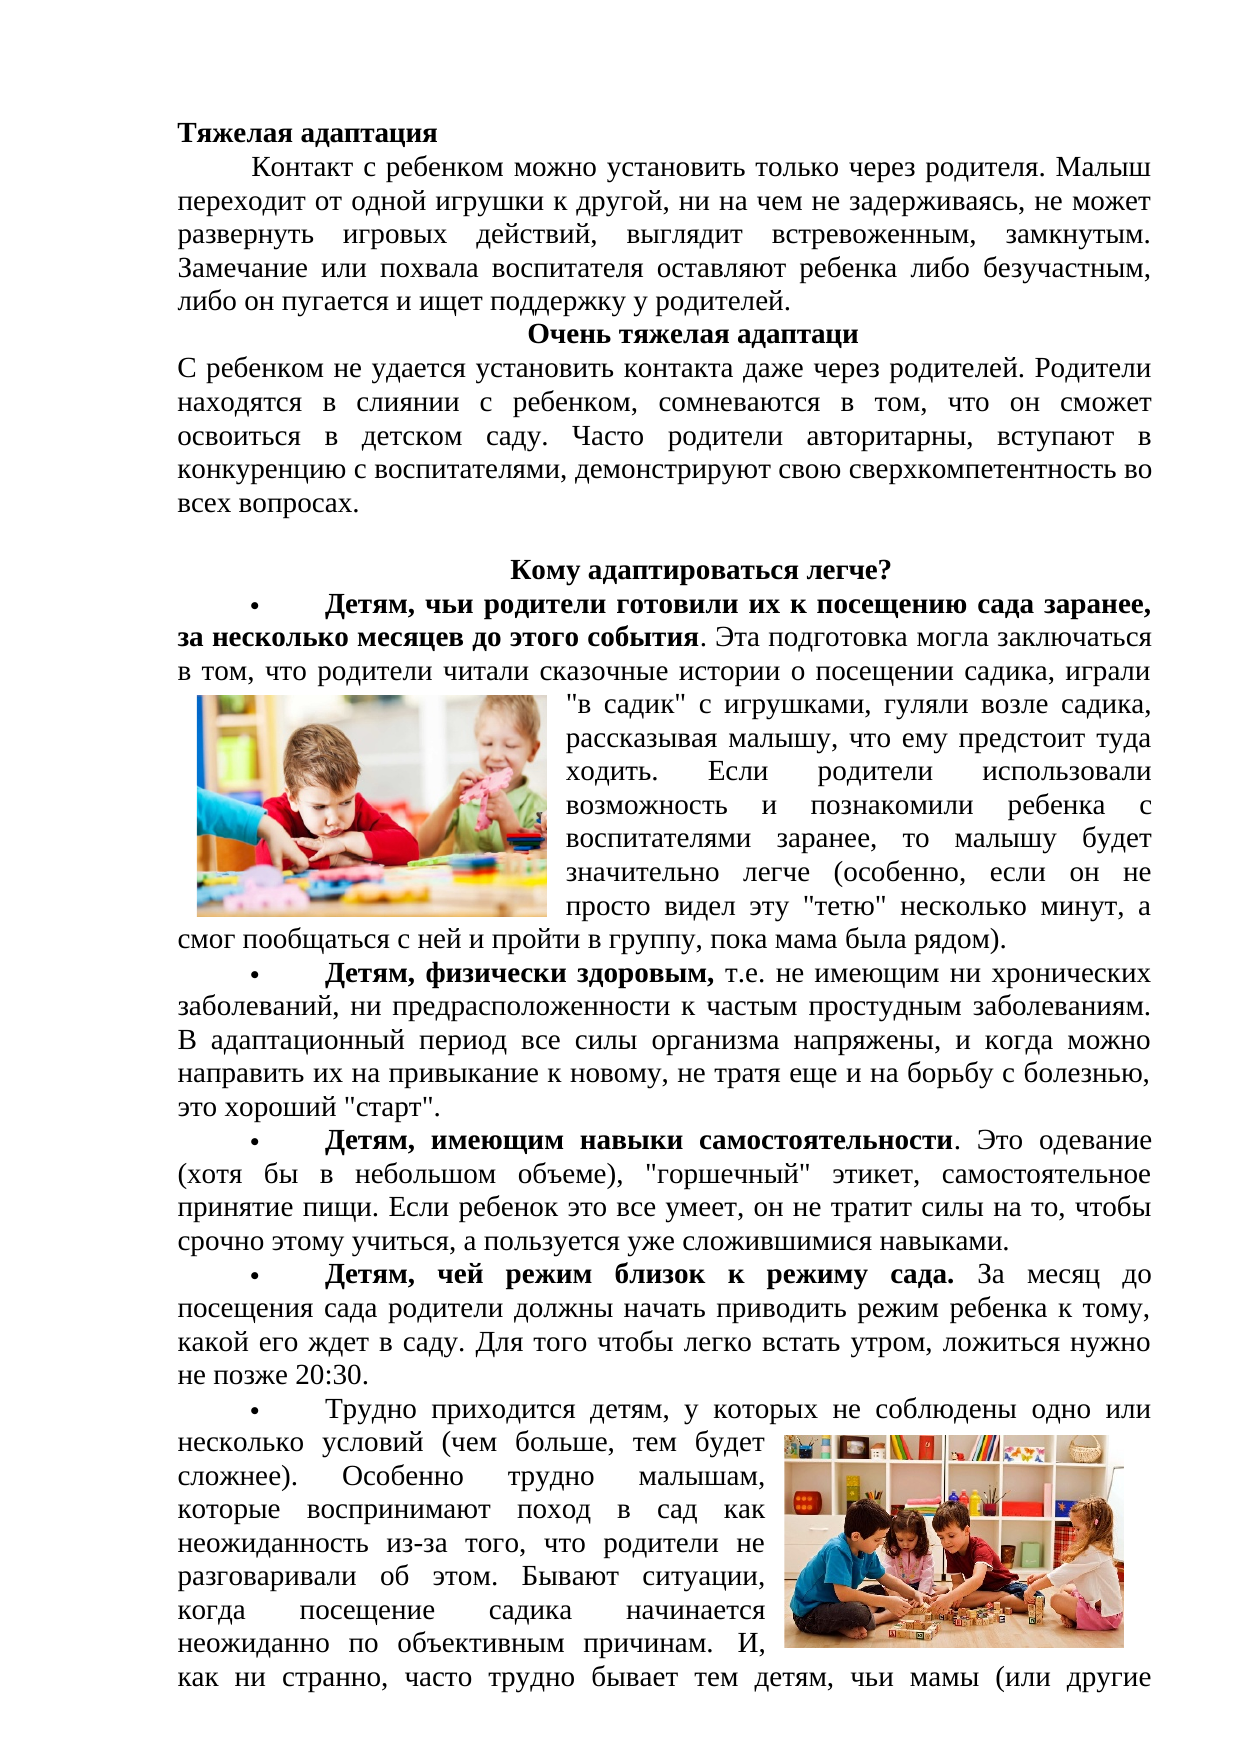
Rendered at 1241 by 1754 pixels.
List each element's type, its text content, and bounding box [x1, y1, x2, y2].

subtitle Очень тяжелая адаптаци [527, 317, 1166, 351]
picture [784, 1435, 1124, 1648]
subtitle Тяжелая адаптация [177, 116, 1166, 149]
subtitle Кому адаптироваться легче? [510, 552, 1166, 586]
text Контакт с ребенком можно установить только через родителя. Малыш переходит от одной игрушки к другой, ни на чем не задерживаясь, не может развернуть игровых действий, выглядит встревоженным, замкнутым. Замечание или похвала воспитателя оставляют ребенка либо безучастным, либо он пугается и ищет поддержку у родителей. [177, 149, 1152, 317]
list Детям, физически здоровым, т.е. не имеющим ни хронических заболеваний, ни предрасположенности к частым простудным заболеваниям. В адаптационный период все силы организма напряжены, и когда можно направить их на привыкание к новому, не тратя еще и на борьбу с болезнью, это хороший "старт". [177, 955, 1152, 1122]
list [177, 1391, 1152, 1693]
list Детям, чьи родители готовили их к посещению сада заранее, за несколько месяцев до этого события. Эта подготовка могла заключаться в том, что родители читали сказочные истории о посещении садика, играли "в садик" с игрушками, гуляли возле садика, рассказывая малышу, что ему предстоит туда ходить. Если родители использовали возможность и познакомили ребенка с воспитателями заранее, то малышу будет значительно легче (особенно, если он не просто видел эту "тетю" несколько минут, а смог пообщаться с ней и пройти в группу, пока мама была рядом). [177, 586, 1152, 955]
picture [196, 695, 547, 917]
list Детям, имеющим навыки самостоятельности. Это одевание (хотя бы в небольшом объеме), "горшечный" этикет, самостоятельное принятие пищи. Если ребенок это все умеет, он не тратит силы на то, чтобы срочно этому учиться, а пользуется уже сложившимися навыками. [177, 1122, 1152, 1257]
text С ребенком не удается установить контакта даже через родителей. Родители находятся в слиянии с ребенком, сомневаются в том, что он сможет освоиться в детском саду. Часто родители авторитарны, вступают в конкуренцию с воспитателями, демонстрируют свою сверхкомпетентность во всех вопросах. [177, 351, 1152, 518]
list Детям, чей режим близок к режиму сада. За месяц до посещения сада родители должны начать приводить режим ребенка к тому, какой его ждет в саду. Для того чтобы легко встать утром, ложиться нужно не позже 20:30. [177, 1257, 1152, 1391]
